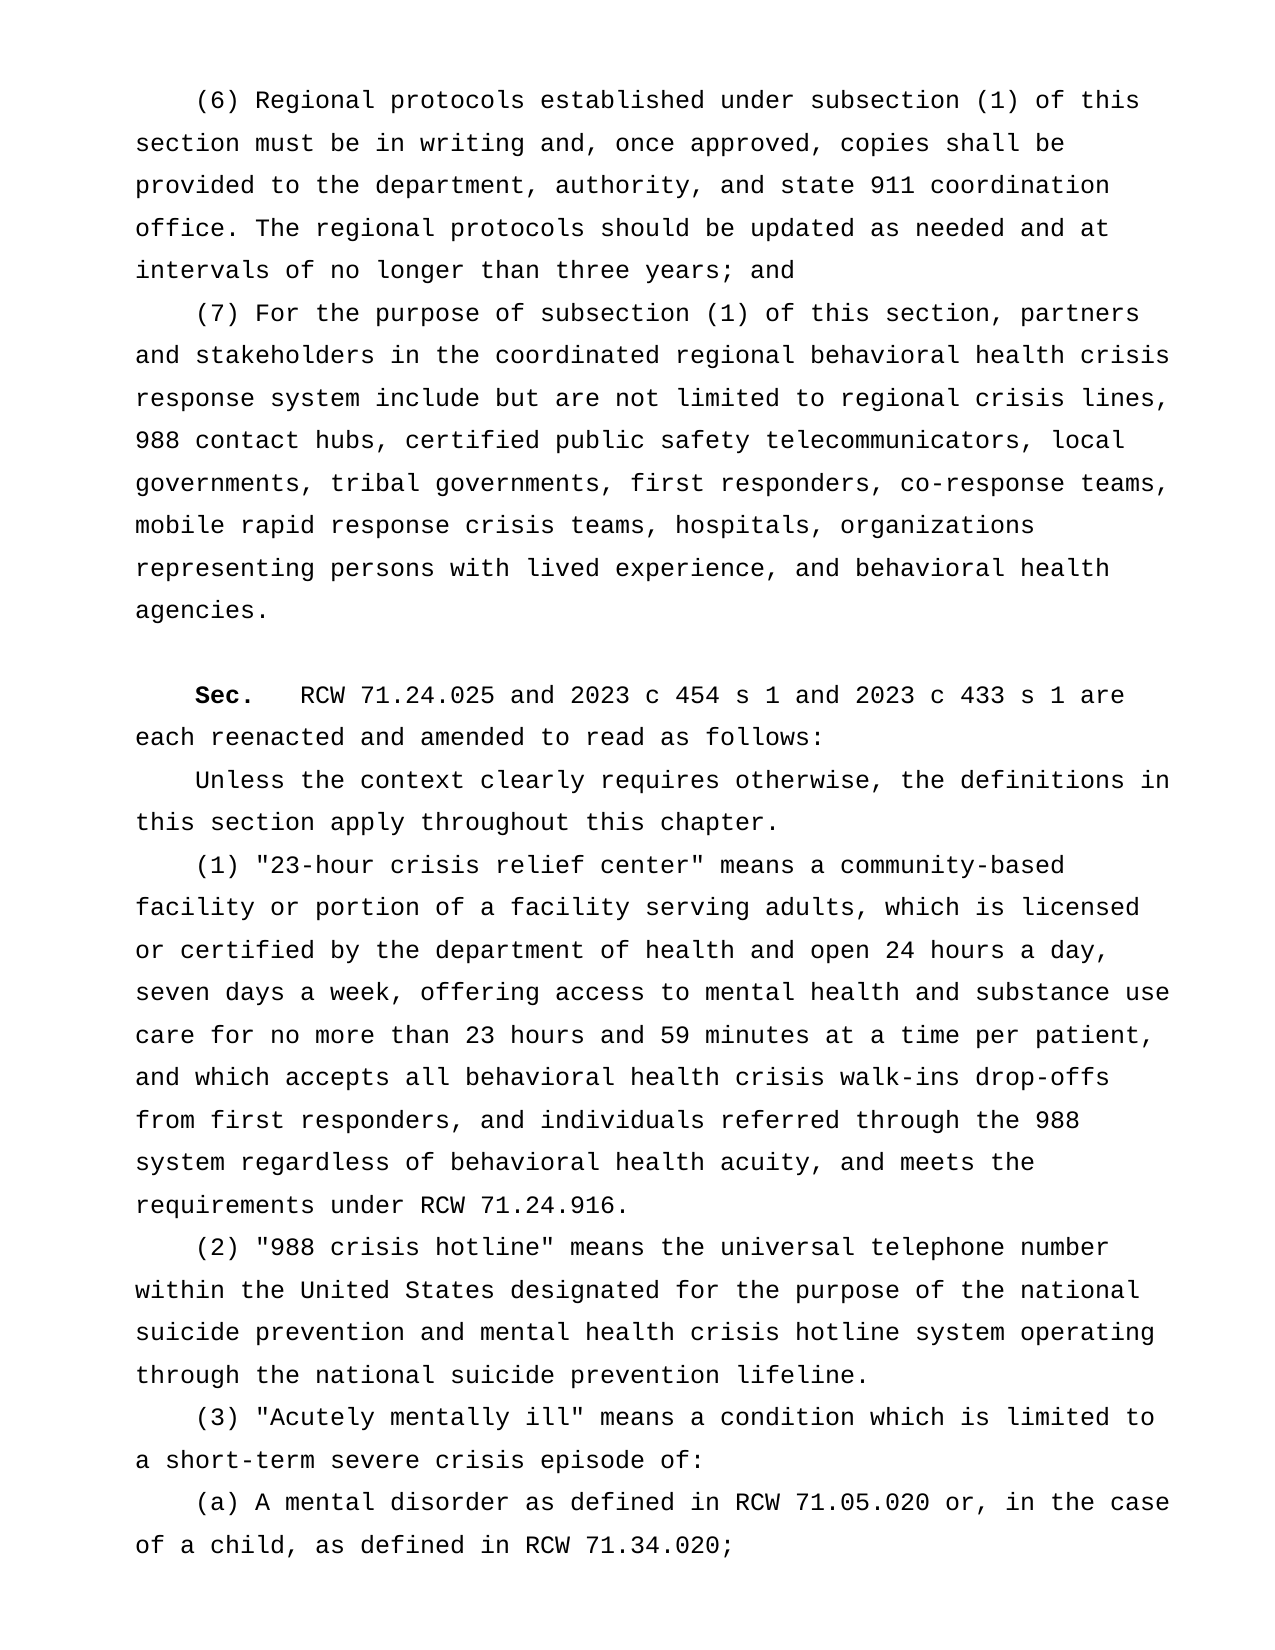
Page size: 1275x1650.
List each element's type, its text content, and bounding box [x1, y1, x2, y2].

text (1) "23-hour crisis relief center" means a community-based facility or portion of a facility serving adults, which is licensed or certified by the department of health and open 24 hours a day, seven days a week, offering access to mental health and substance use care for no more than 23 hours and 59 minutes at a time per patient, and which accepts all behavioral health crisis walk-ins drop-offs from first responders, and individuals referred through the 988 system regardless of behavioral health acuity, and meets the requirements under RCW 71.24.916. [135, 839, 1170, 1222]
text Unless the context clearly requires otherwise, the definitions in this section apply throughout this chapter. [135, 754, 1170, 839]
text (2) "988 crisis hotline" means the universal telephone number within the United States designated for the purpose of the national suicide prevention and mental health crisis hotline system operating through the national suicide prevention lifeline. [135, 1222, 1170, 1392]
text (6) Regional protocols established under subsection (1) of this section must be in writing and, once approved, copies shall be provided to the department, authority, and state 911 coordination office. The regional protocols should be updated as needed and at intervals of no longer than three years; and [135, 75, 1170, 287]
text (7) For the purpose of subsection (1) of this section, partners and stakeholders in the coordinated regional behavioral health crisis response system include but are not limited to regional crisis lines, 988 contact hubs, certified public safety telecommunicators, local governments, tribal governments, first responders, co-response teams, mobile rapid response crisis teams, hospitals, organizations representing persons with lived experience, and behavioral health agencies. [135, 287, 1170, 627]
text Sec. RCW 71.24.025 and 2023 c 454 s 1 and 2023 c 433 s 1 are each reenacted and amended to read as follows: [135, 669, 1170, 754]
text (3) "Acutely mentally ill" means a condition which is limited to a short-term severe crisis episode of: [135, 1392, 1170, 1477]
text (a) A mental disorder as defined in RCW 71.05.020 or, in the case of a child, as defined in RCW 71.34.020; [135, 1477, 1170, 1562]
